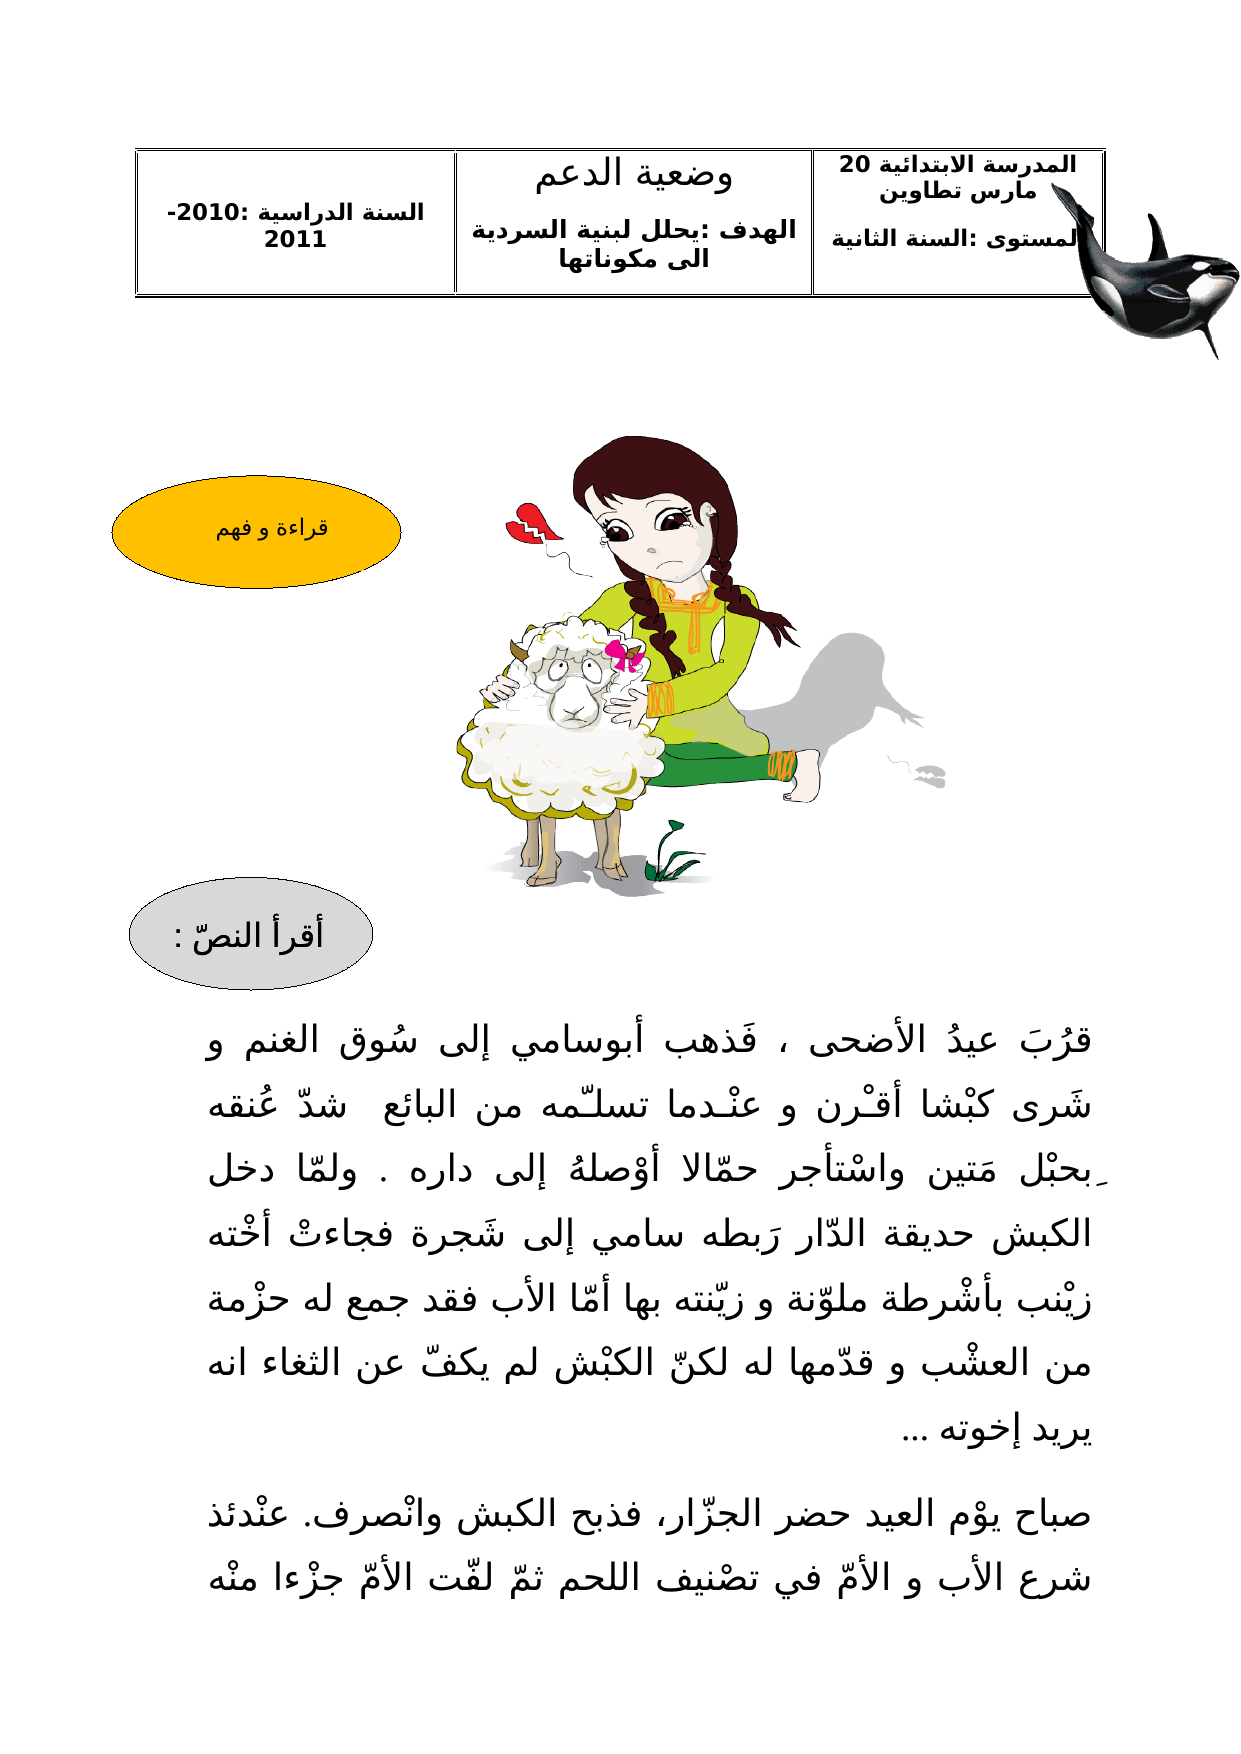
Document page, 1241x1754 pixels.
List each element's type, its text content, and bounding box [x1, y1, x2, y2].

text قرُبَ عيدُ الأضحى ، فَذهب أبوسامي إلى سُوق الغنم و شَرى كبْشا أقـْرن و عنْـدما تسلـّمه من البائع شدّ عُنقه ِبحبْل مَتين واسْتأجر حمّالا أوْصلهُ إلى داره . ولمّا دخل الكبش حديقة الدّار رَبطه سامي إلى شَجرة فجاءتْ أخْته زيْنب بأشْرطة ملوّنة و زيّنته بها أمّا الأب فقد جمع له حزْمة من العشْب و قدّمها له لكنّ الكبْش لم يكفّ عن الثغاء انه يريد إخوته ... [207, 1017, 1093, 1448]
table_header وضعية الدعم الهدف :يحلل لبنية السردية الى مكوناتها [455, 151, 811, 294]
table_header المدرسة الابتدائية 20 مارس تطاوين المستوى :السنة الثانية [814, 149, 1104, 294]
table_header السنة الدراسية :2010-2011 [136, 151, 455, 294]
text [207, 1491, 1093, 1599]
picture [1049, 181, 1241, 365]
picture [456, 436, 946, 897]
